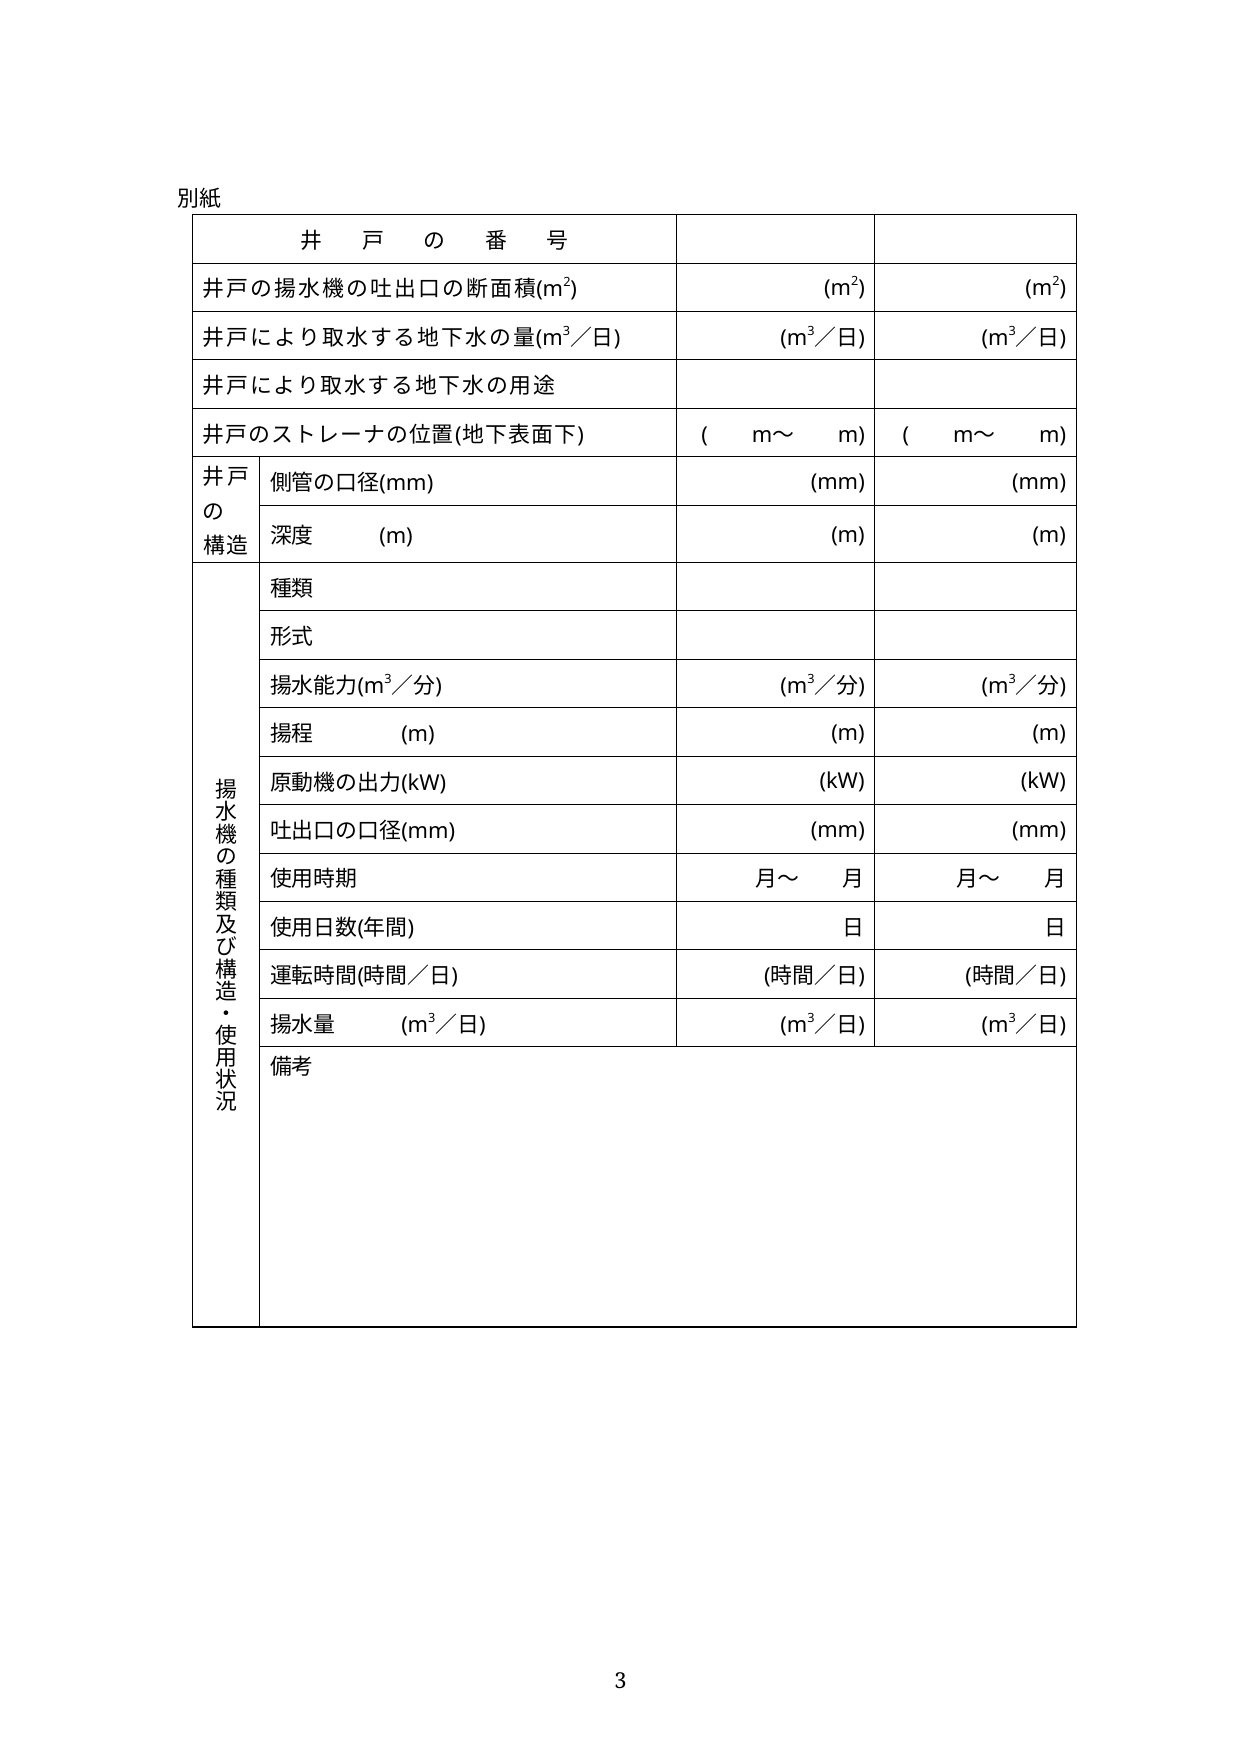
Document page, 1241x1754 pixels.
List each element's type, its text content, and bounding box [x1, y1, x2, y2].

table_header [875, 215, 1076, 262]
table_cell (m3／日) [677, 312, 874, 359]
table_cell (kW) [677, 757, 874, 804]
table_cell (時間／日) [875, 950, 1076, 998]
table_cell ( m～ m) [875, 409, 1076, 456]
table_cell (m) [875, 708, 1076, 756]
table_cell 月～ 月 [677, 854, 874, 901]
table_cell (m3／日) [875, 999, 1076, 1046]
table_cell (m) [875, 506, 1076, 562]
table_cell 井戸の揚水機の吐出口の断面積(m2) [193, 264, 676, 311]
table_cell (m2) [875, 264, 1076, 311]
table_cell 形式 [260, 611, 676, 659]
table_cell 備考 [260, 1047, 1076, 1326]
table_cell 月～ 月 [875, 854, 1076, 901]
table_cell (mm) [677, 805, 874, 852]
table_cell (m3／日) [875, 312, 1076, 359]
table_cell 日 [677, 902, 874, 949]
table_cell 揚水量 (m3／日) [260, 999, 676, 1046]
table_cell 使用時期 [260, 854, 676, 901]
table_cell 井戸により取水する地下水の用途 [193, 360, 676, 408]
table_cell 深度 (m) [260, 506, 676, 562]
table_cell ( m～ m) [677, 409, 874, 456]
table_cell 原動機の出力(kW) [260, 757, 676, 804]
table_cell (mm) [677, 457, 874, 504]
table_cell [677, 563, 874, 610]
table_cell 揚水機の種類及び構造・使用状況 [193, 563, 259, 1326]
table_cell 使用日数(年間) [260, 902, 676, 949]
table_cell 側管の口径(mm) [260, 457, 676, 504]
table_cell 運転時間(時間／日) [260, 950, 676, 998]
text 別紙 [177, 179, 1063, 214]
table_header [677, 215, 874, 262]
table_cell [677, 360, 874, 408]
table_cell (m) [677, 506, 874, 562]
table_cell (kW) [875, 757, 1076, 804]
table_cell 日 [875, 902, 1076, 949]
table_cell [875, 563, 1076, 610]
table_cell (時間／日) [677, 950, 874, 998]
table_cell 吐出口の口径(mm) [260, 805, 676, 852]
table_cell 揚水能力(m3／分) [260, 660, 676, 707]
table_cell [677, 611, 874, 659]
table_cell (m2) [677, 264, 874, 311]
table_cell 種類 [260, 563, 676, 610]
table_cell (m3／分) [677, 660, 874, 707]
table_cell (mm) [875, 805, 1076, 852]
table_header 井戸の番号 [193, 215, 676, 262]
table_cell 井戸の 構造 [193, 457, 259, 562]
table_cell (m) [677, 708, 874, 756]
table_cell [875, 611, 1076, 659]
table_cell (m3／分) [875, 660, 1076, 707]
table_cell 揚程 (m) [260, 708, 676, 756]
table_cell (m3／日) [677, 999, 874, 1046]
table_cell (mm) [875, 457, 1076, 504]
table_cell [875, 360, 1076, 408]
table_cell 井戸のストレーナの位置(地下表面下) [193, 409, 676, 456]
table_cell 井戸により取水する地下水の量(m3／日) [193, 312, 676, 359]
